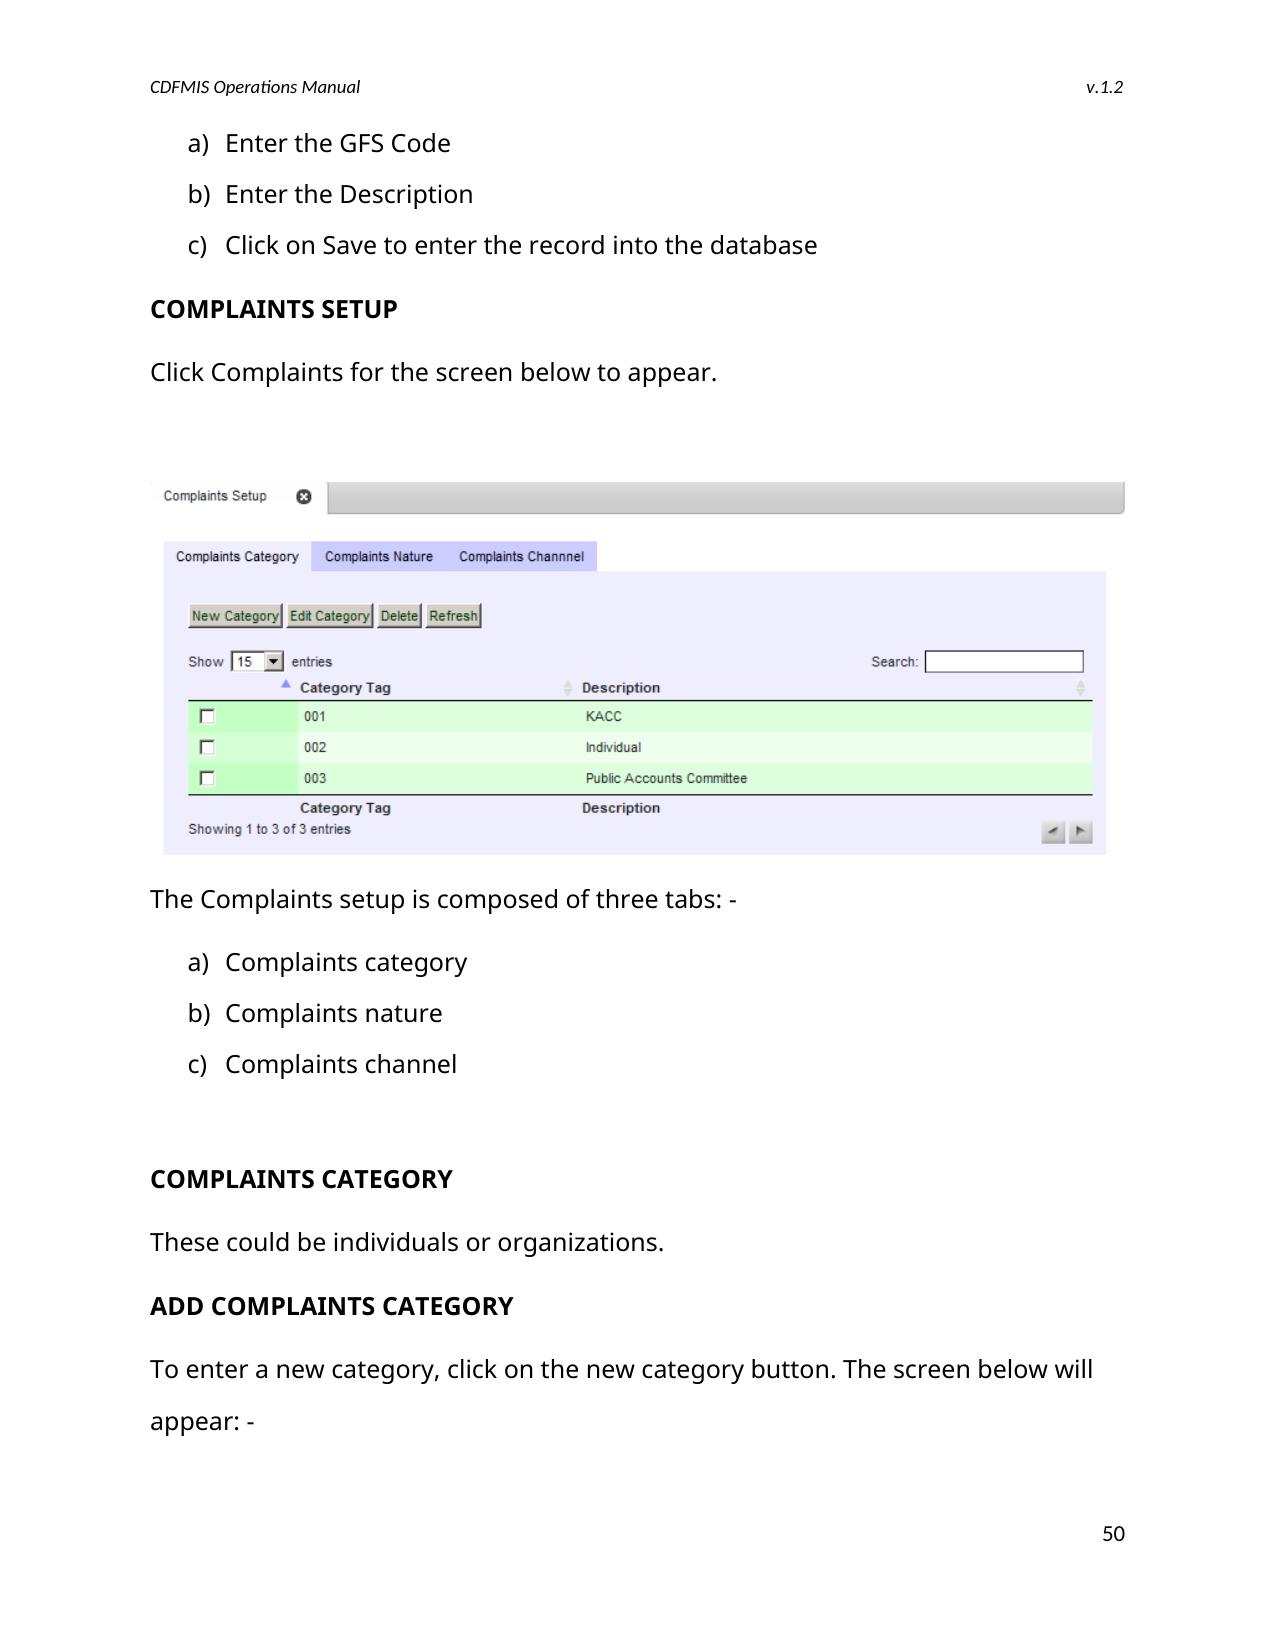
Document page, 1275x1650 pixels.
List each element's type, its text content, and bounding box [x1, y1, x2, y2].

list Enter the Description [187, 177, 1125, 211]
text To enter a new category, click on the new category button. The screen below will appear: - [150, 1352, 1125, 1437]
text The Complaints setup is composed of three tabs: - [150, 881, 1125, 915]
list Complaints channel [187, 1047, 1125, 1081]
list Complaints nature [187, 996, 1125, 1030]
picture [150, 482, 1125, 855]
list Enter the GFS Code [187, 126, 1125, 160]
subtitle COMPLAINTS SETUP [150, 292, 1125, 326]
text COMPLAINTS CATEGORY [150, 1161, 1125, 1196]
text These could be individuals or organizations. [150, 1225, 1125, 1259]
text Click Complaints for the screen below to appear. [150, 355, 1125, 389]
text ADD COMPLAINTS CATEGORY [150, 1288, 1125, 1323]
list Click on Save to enter the record into the database [187, 228, 1125, 262]
list Complaints category [187, 945, 1125, 979]
